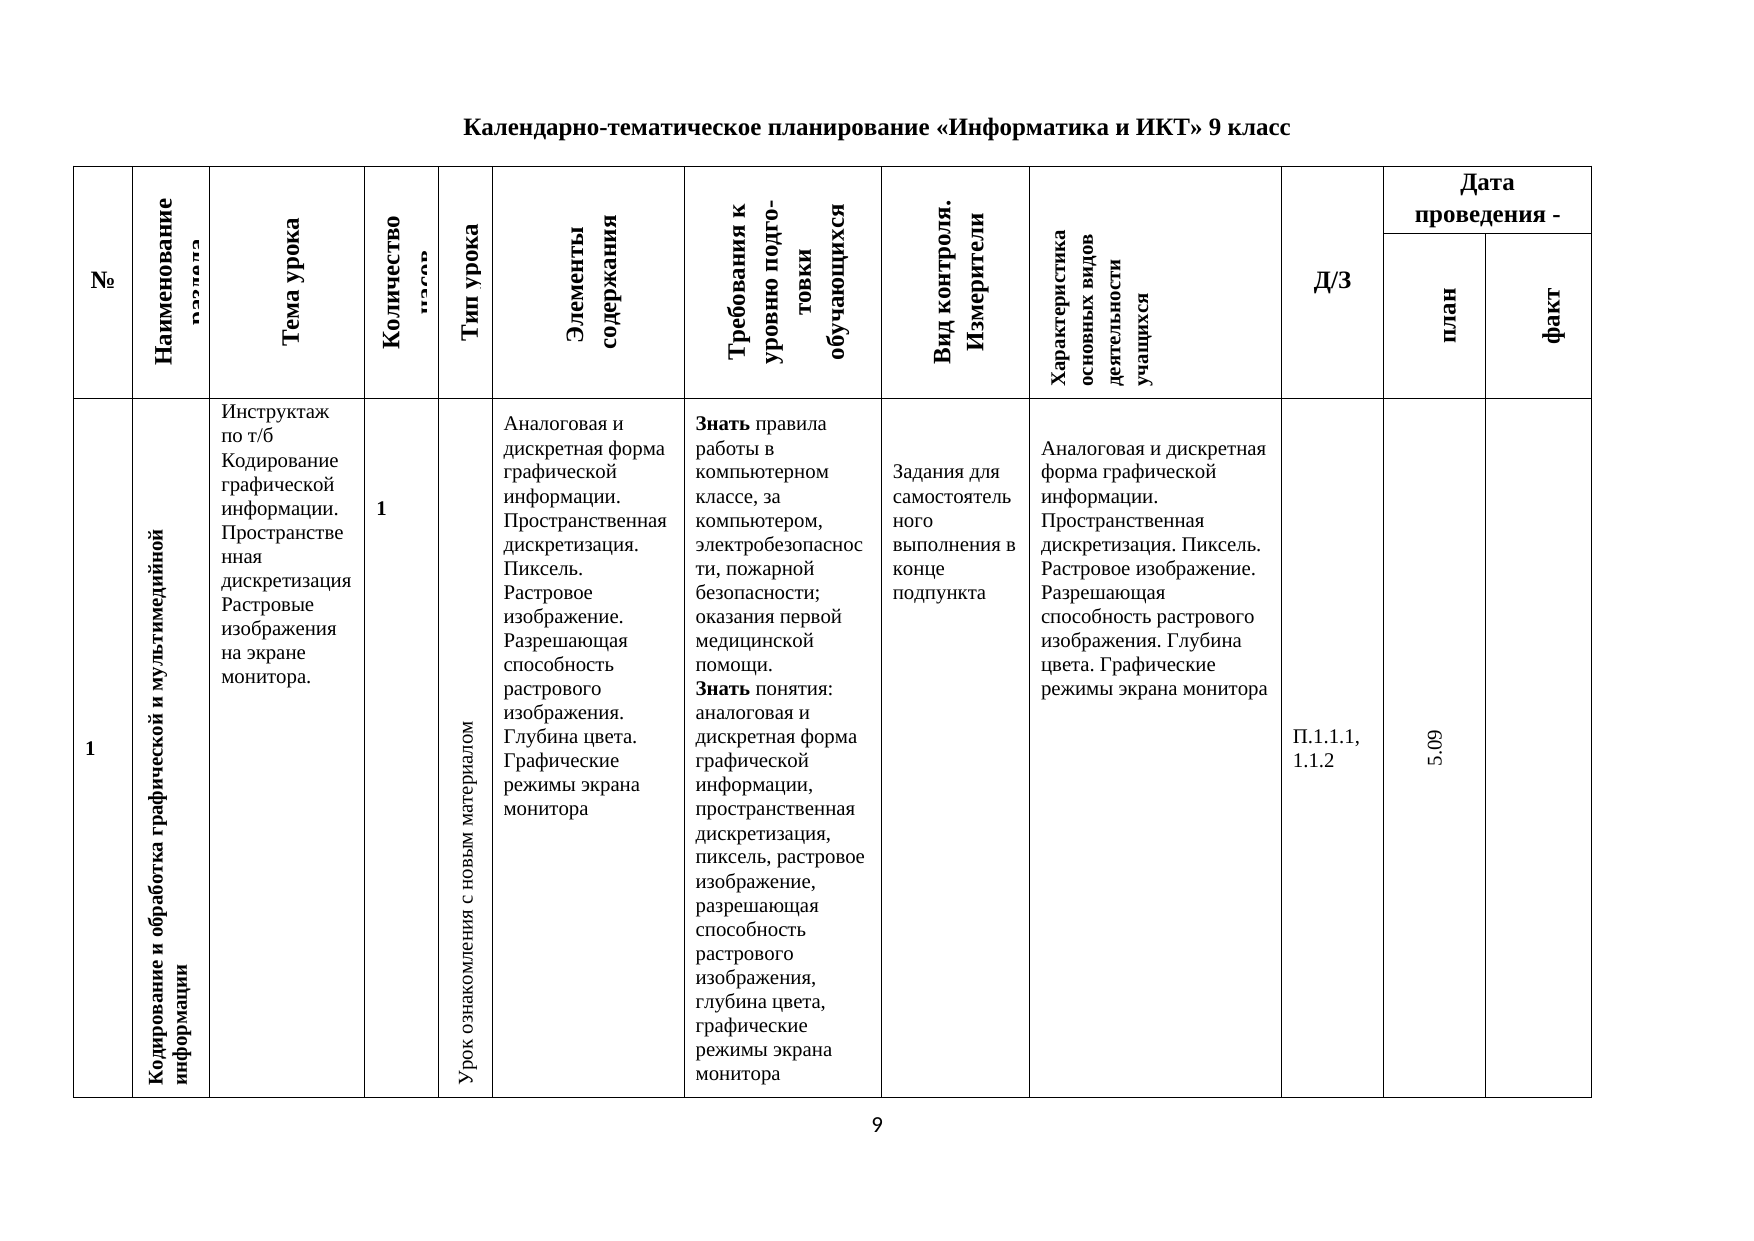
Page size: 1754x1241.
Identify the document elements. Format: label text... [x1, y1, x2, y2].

table_cell Аналоговая и дискретная форма графической информации. Пространственная дискретизация. Пиксель. Растровое изображение. Разрешающая способность растрового изображения. Глубина цвета. Графические режимы экрана монитора [1030, 399, 1281, 1097]
table_header Дата проведения - [1384, 167, 1591, 233]
table_cell Кодирование и обработка графической и мультимедийной информации [133, 399, 209, 1097]
table_header Характеристика основных видов деятельности учащихся [1030, 167, 1281, 398]
table_cell Знать правила работы в компьютерном классе, за компьютером, электробезопасности, пожарной безопасности; оказания первой медицинской помощи. Знать понятия: аналоговая и дискретная форма графической информации, пространственная дискретизация, пиксель, растровое изображение, разрешающая способность растрового изображения, глубина цвета, графические режимы экрана монитора [685, 399, 881, 1097]
table_header Требования к уровню подготовки обучающихся [685, 167, 881, 398]
table_cell 1 [365, 399, 438, 1097]
table_header Тип урока [439, 167, 492, 398]
table_header Вид контроля. Измерители [882, 167, 1029, 398]
text Календарно-тематическое планирование «Информатика и ИКТ» 9 класс [118, 74, 1636, 140]
table_cell [1486, 399, 1591, 1097]
table_cell план [1384, 234, 1485, 398]
table_header Д/З [1282, 167, 1383, 398]
table_header Тема урока [210, 167, 364, 398]
table_header Элементы содержания [493, 167, 684, 398]
table_header Количество часов [365, 167, 438, 398]
table_cell факт [1486, 234, 1591, 398]
table_cell 5.09 [1384, 399, 1485, 1097]
table_cell Задания для самостоятельного выполнения в конце подпункта [882, 399, 1029, 1097]
table_cell Аналоговая и дискретная форма графической информации. Пространственная дискретизация. Пиксель. Растровое изображение. Разрешающая способность растрового изображения. Глубина цвета. Графические режимы экрана монитора [493, 399, 684, 1097]
table_header № [74, 167, 132, 398]
table_cell Урок ознакомления с новым материалом [439, 399, 492, 1097]
table_header Наименование раздела [133, 167, 209, 398]
table_cell П.1.1.1, 1.1.2 [1282, 399, 1383, 1097]
table_cell Инструктаж по т/б Кодирование графической информации. Пространственная дискретизация Растровые изображения на экране монитора. [210, 399, 364, 1097]
table_cell 1 [74, 399, 132, 1097]
